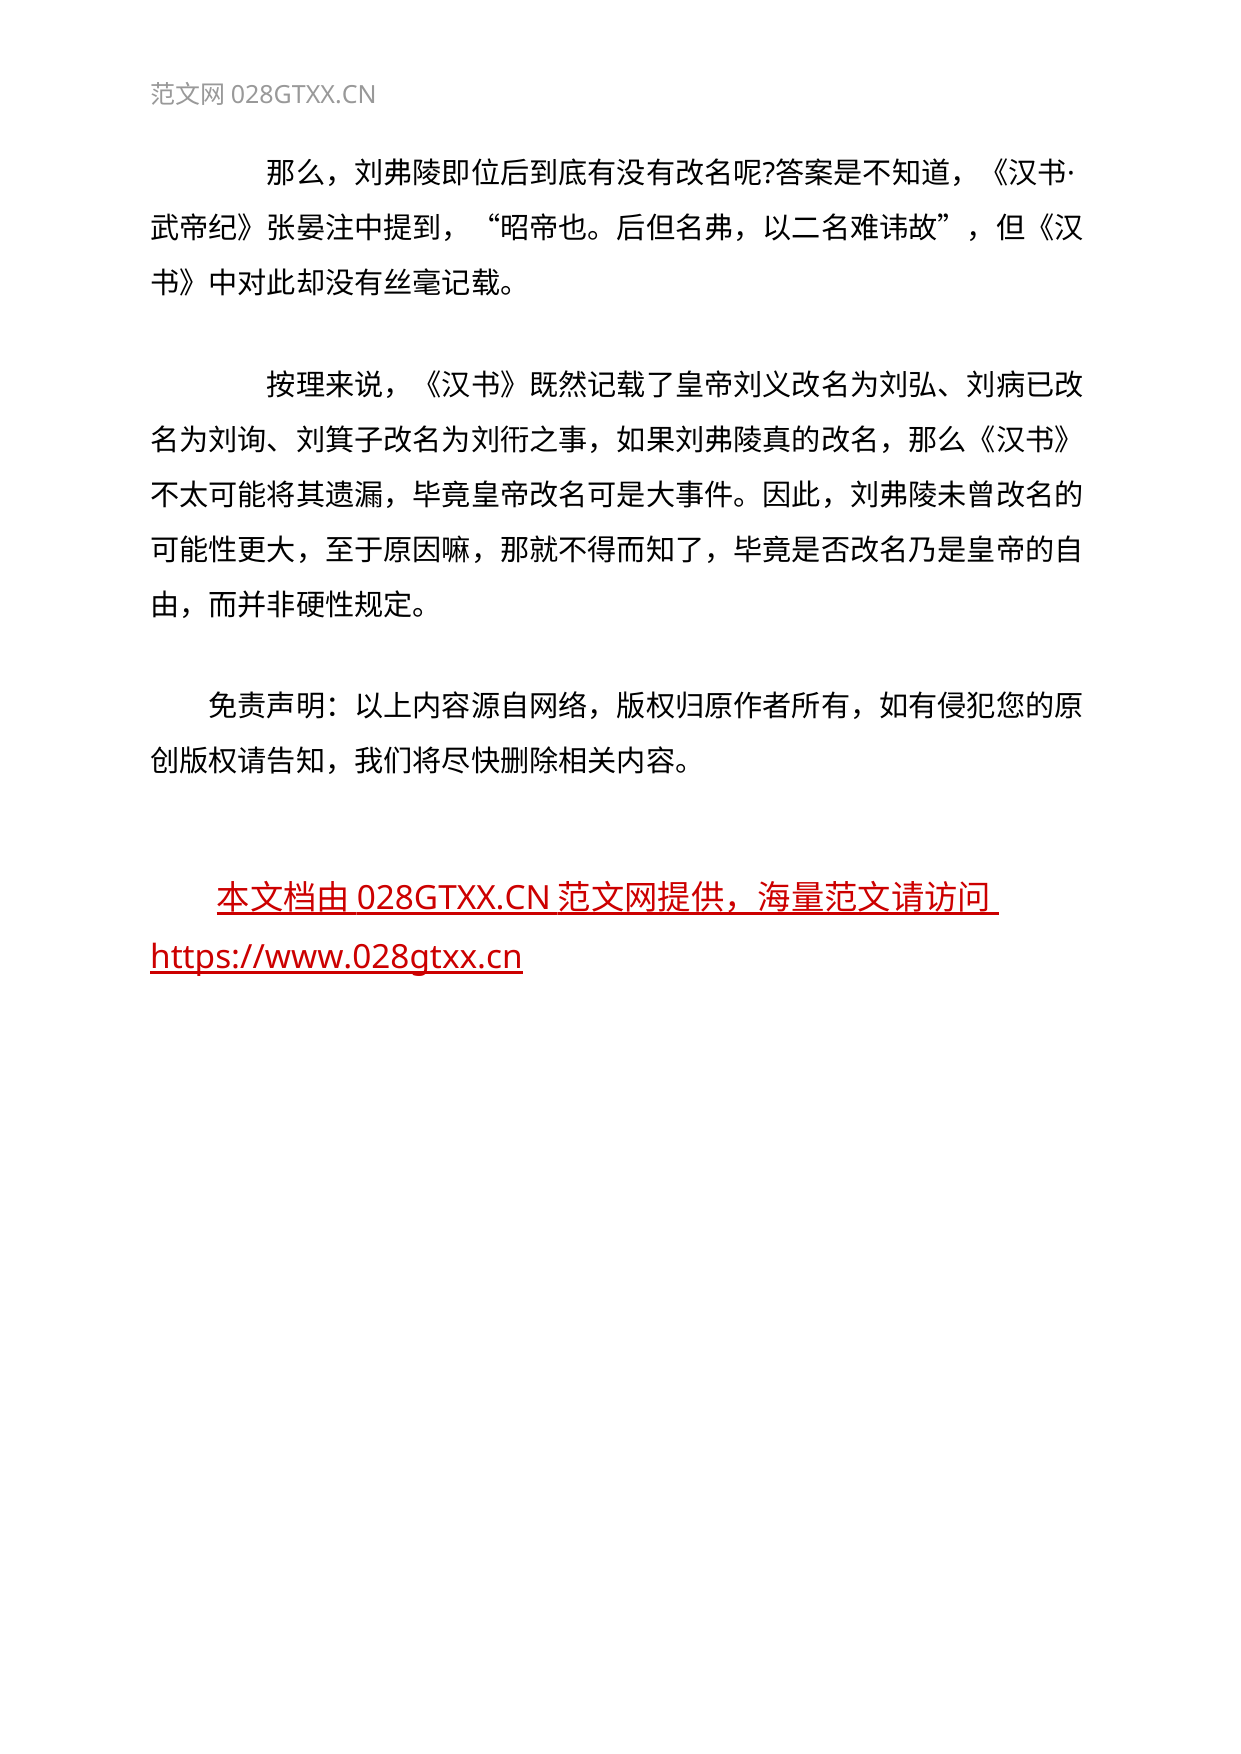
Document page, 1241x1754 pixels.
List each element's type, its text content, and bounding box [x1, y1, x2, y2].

text 本文档由028GTXX.CN范文网提供，海量范文请访问 https://www.028gtxx.cn [150, 871, 1090, 978]
text 按理来说，《汉书》既然记载了皇帝刘义改名为刘弘、刘病已改名为刘询、刘箕子改名为刘衎之事，如果刘弗陵真的改名，那么《汉书》不太可能将其遗漏，毕竟皇帝改名可是大事件。因此，刘弗陵未曾改名的可能性更大，至于原因嘛，那就不得而知了，毕竟是否改名乃是皇帝的自由，而并非硬性规定。 [150, 362, 1090, 623]
text 那么，刘弗陵即位后到底有没有改名呢?答案是不知道，《汉书·武帝纪》张晏注中提到，“昭帝也。后但名弗，以二名难讳故”，但《汉书》中对此却没有丝毫记载。 [150, 150, 1090, 302]
text 免责声明：以上内容源自网络，版权归原作者所有，如有侵犯您的原创版权请告知，我们将尽快删除相关内容。 [150, 683, 1090, 780]
